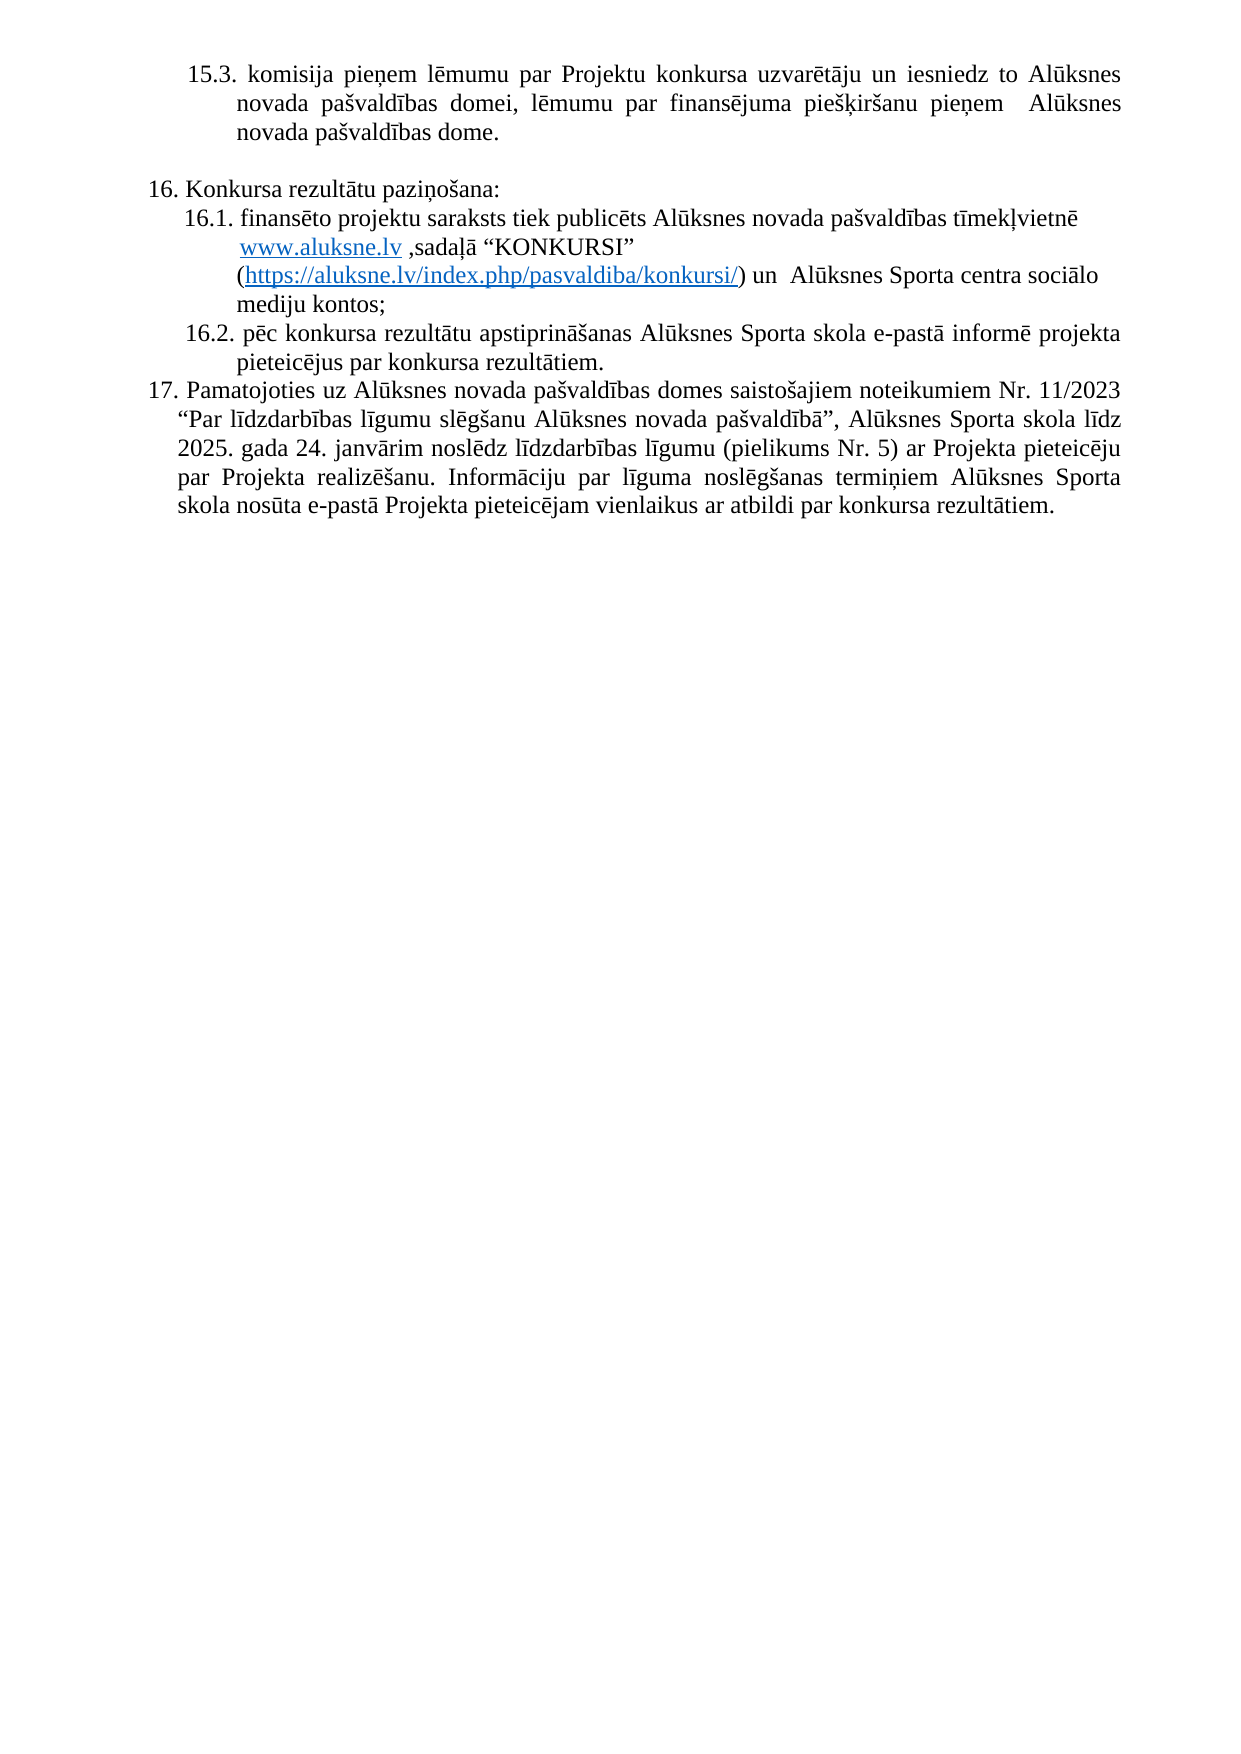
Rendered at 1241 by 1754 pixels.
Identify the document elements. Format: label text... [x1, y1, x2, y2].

text 16.1. finansēto projektu saraksts tiek publicēts Alūksnes novada pašvaldības tīmekļvietnē [148, 203, 1122, 232]
text www.aluksne.lv ,sadaļā “KONKURSI” (https://aluksne.lv/index.php/pasvaldiba/konkursi/) un Alūksnes Sporta centra sociālo mediju kontos; [177, 232, 1122, 318]
text 16. Konkursa rezultātu paziņošana: [148, 174, 1122, 203]
text 15.3. komisija pieņem lēmumu par Projektu konkursa uzvarētāju un iesniedz to Alūksnes novada pašvaldības domei, lēmumu par finansējuma piešķiršanu pieņem Alūksnes novada pašvaldības dome. [177, 59, 1122, 145]
text 16.2. pēc konkursa rezultātu apstiprināšanas Alūksnes Sporta skola e-pastā informē projekta pieteicējus par konkursa rezultātiem. [177, 318, 1122, 375]
text 17. Pamatojoties uz Alūksnes novada pašvaldības domes saistošajiem noteikumiem Nr. 11/2023 “Par līdzdarbības līgumu slēgšanu Alūksnes novada pašvaldībā”, Alūksnes Sporta skola līdz 2025. gada 24. janvārim noslēdz līdzdarbības līgumu (pielikums Nr. 5) ar Projekta pieteicēju par Projekta realizēšanu. Informāciju par līguma noslēgšanas termiņiem Alūksnes Sporta skola nosūta e-pastā Projekta pieteicējam vienlaikus ar atbildi par konkursa rezultātiem. [148, 375, 1122, 519]
